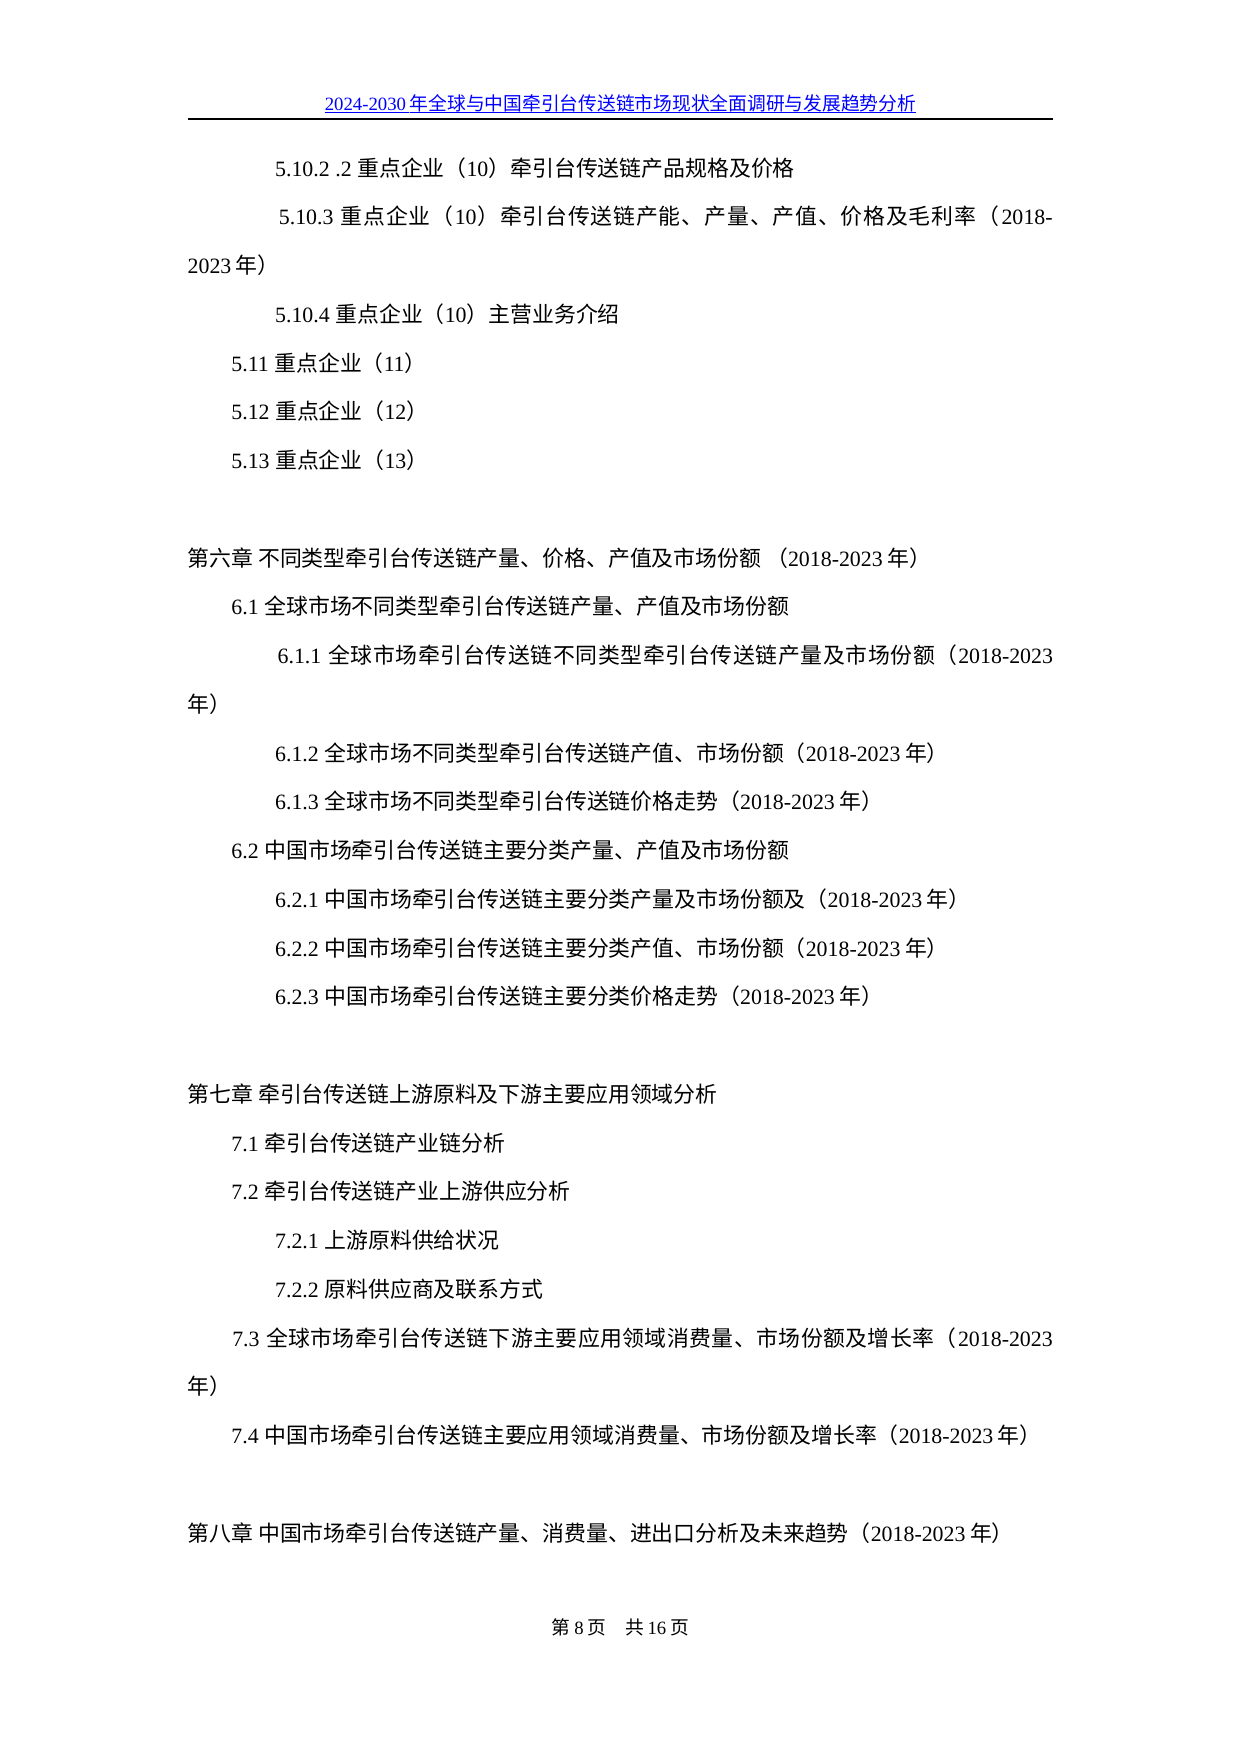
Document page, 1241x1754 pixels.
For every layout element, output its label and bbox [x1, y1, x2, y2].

text [187, 150, 1053, 1548]
